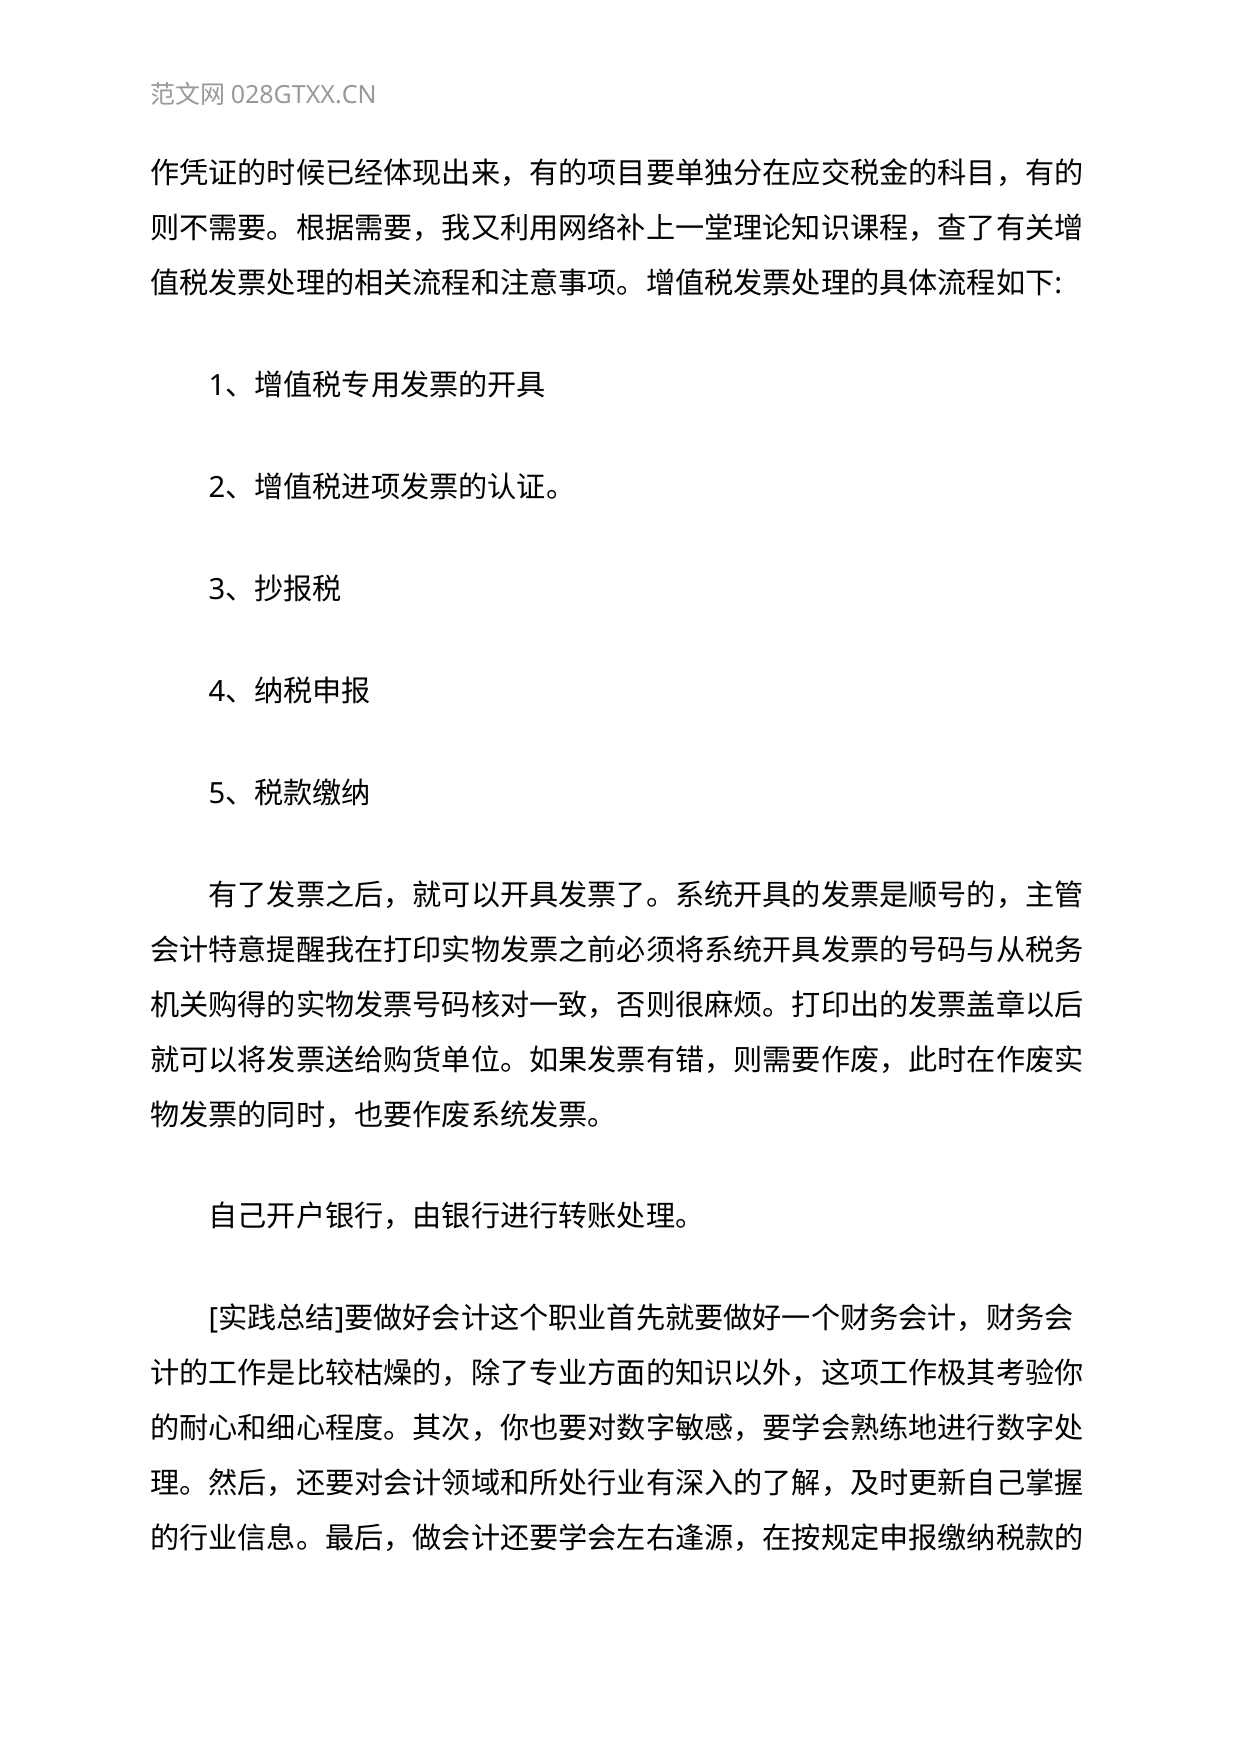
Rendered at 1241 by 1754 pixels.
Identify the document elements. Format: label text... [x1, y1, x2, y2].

text 3、抄报税 [150, 566, 1090, 608]
text 有了发票之后，就可以开具发票了。系统开具的发票是顺号的，主管会计特意提醒我在打印实物发票之前必须将系统开具发票的号码与从税务机关购得的实物发票号码核对一致，否则很麻烦。打印出的发票盖章以后就可以将发票送给购货单位。如果发票有错，则需要作废，此时在作废实物发票的同时，也要作废系统发票。 [150, 872, 1090, 1133]
text 5、税款缴纳 [150, 770, 1090, 812]
text 4、纳税申报 [150, 668, 1090, 710]
text 2、增值税进项发票的认证。 [150, 464, 1090, 506]
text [150, 150, 1090, 302]
text 自己开户银行，由银行进行转账处理。 [150, 1193, 1090, 1235]
text 1、增值税专用发票的开具 [150, 362, 1090, 404]
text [150, 1295, 1090, 1557]
